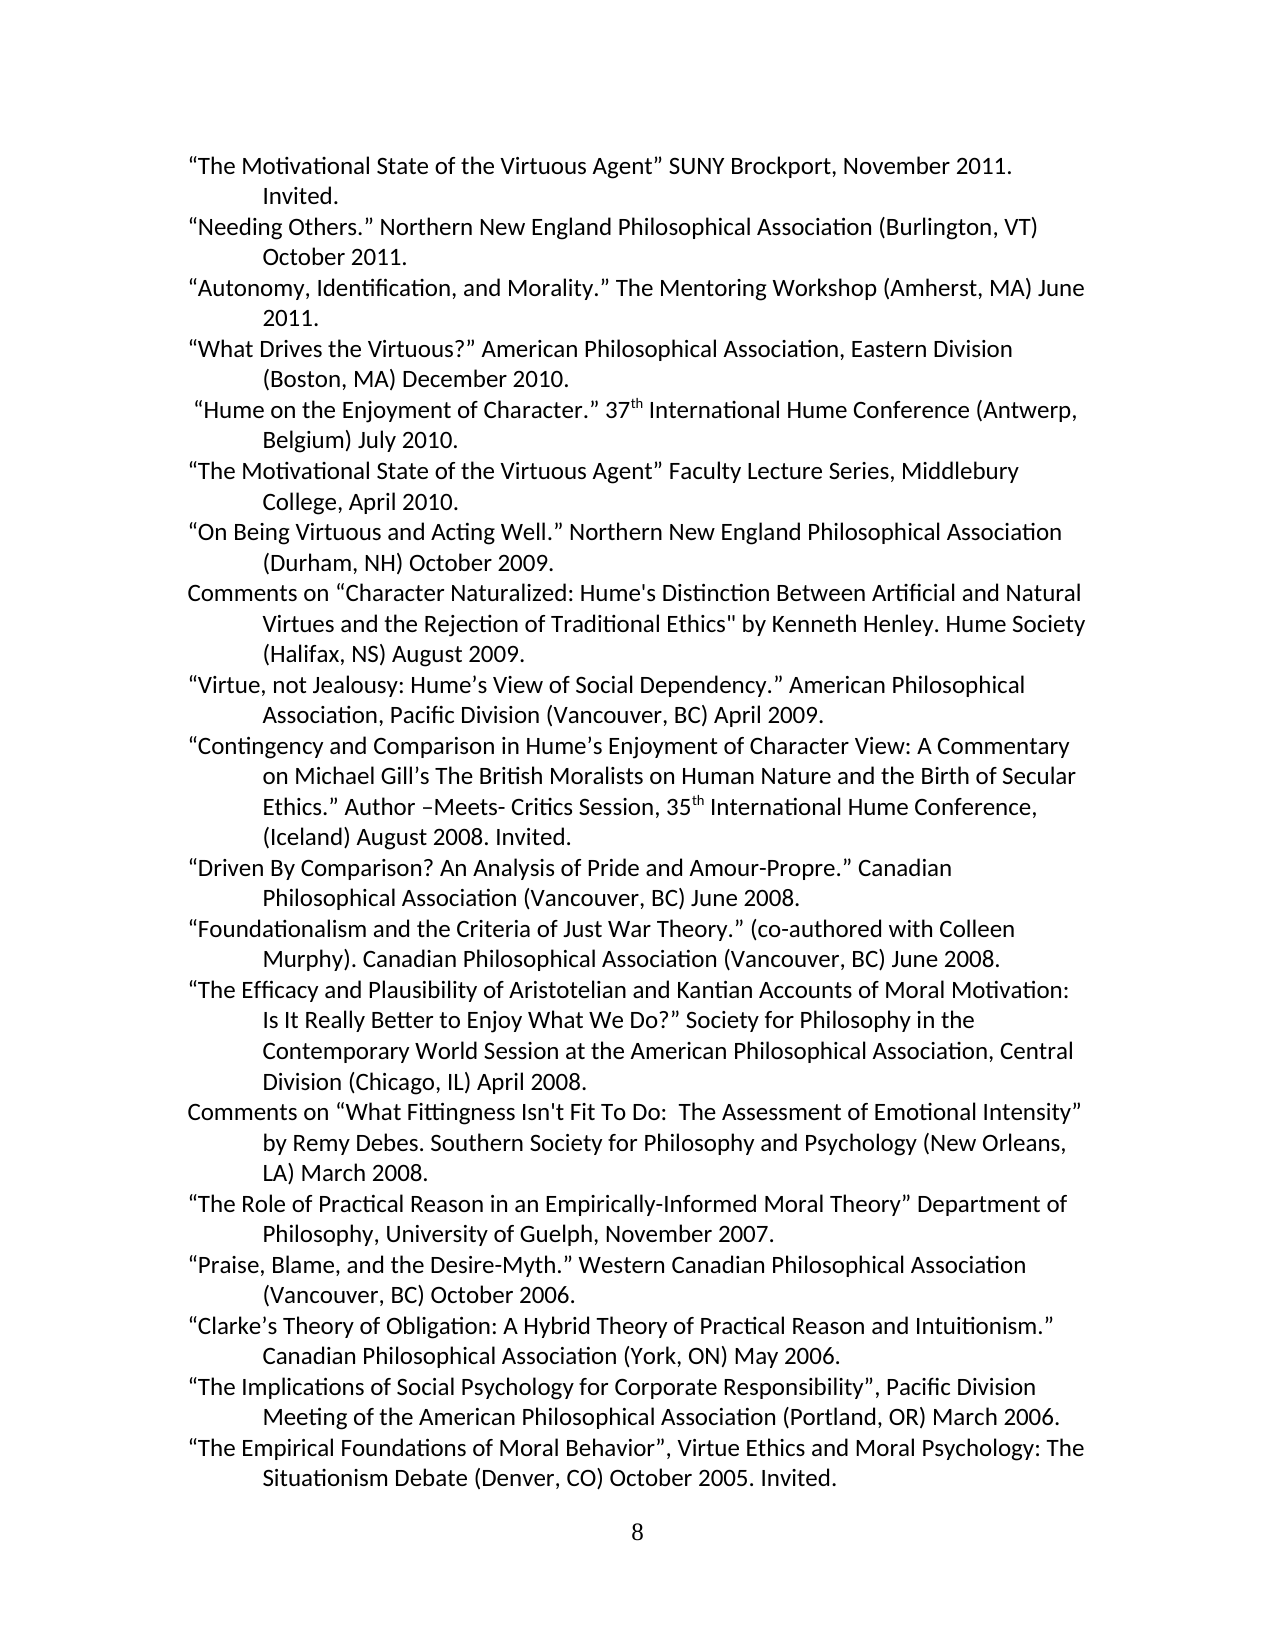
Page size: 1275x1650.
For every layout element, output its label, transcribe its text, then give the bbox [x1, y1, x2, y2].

text “Needing Others.” Northern New England Philosophical Association (Burlington, VT) October 2011. [187, 211, 1087, 272]
text “Virtue, not Jealousy: Hume’s View of Social Dependency.” American Philosophical Association, Pacific Division (Vancouver, BC) April 2009. [187, 669, 1087, 730]
text “The Motivational State of the Virtuous Agent” SUNY Brockport, November 2011. Invited. [187, 150, 1087, 211]
text “The Efﬁcacy and Plausibility of Aristotelian and Kantian Accounts of Moral Motivation: Is It Really Better to Enjoy What We Do?” Society for Philosophy in the Contemporary World Session at the American Philosophical Association, Central Division (Chicago, IL) April 2008. [187, 974, 1087, 1096]
text “Hume on the Enjoyment of Character.” 37th International Hume Conference (Antwerp, Belgium) July 2010. [187, 394, 1087, 455]
text “Driven By Comparison? An Analysis of Pride and Amour-Propre.” Canadian Philosophical Association (Vancouver, BC) June 2008. [187, 852, 1087, 913]
text “The Empirical Foundations of Moral Behavior”, Virtue Ethics and Moral Psychology: The Situationism Debate (Denver, CO) October 2005. Invited. [187, 1432, 1087, 1493]
text Comments on “What Fittingness Isn't Fit To Do: The Assessment of Emotional Intensity” by Remy Debes. Southern Society for Philosophy and Psychology (New Orleans, LA) March 2008. [187, 1096, 1087, 1188]
text Comments on “Character Naturalized: Hume's Distinction Between Artificial and Natural Virtues and the Rejection of Traditional Ethics" by Kenneth Henley. Hume Society (Halifax, NS) August 2009. [187, 577, 1087, 669]
text “Foundationalism and the Criteria of Just War Theory.” (co-authored with Colleen Murphy). Canadian Philosophical Association (Vancouver, BC) June 2008. [187, 913, 1087, 974]
text “What Drives the Virtuous?” American Philosophical Association, Eastern Division (Boston, MA) December 2010. [187, 333, 1087, 394]
text “The Motivational State of the Virtuous Agent” Faculty Lecture Series, Middlebury College, April 2010. [187, 455, 1087, 516]
text “The Implications of Social Psychology for Corporate Responsibility”, Pacific Division Meeting of the American Philosophical Association (Portland, OR) March 2006. [187, 1371, 1087, 1432]
text “On Being Virtuous and Acting Well.” Northern New England Philosophical Association (Durham, NH) October 2009. [187, 516, 1087, 577]
text “Autonomy, Identification, and Morality.” The Mentoring Workshop (Amherst, MA) June 2011. [187, 272, 1087, 333]
text “Praise, Blame, and the Desire-Myth.” Western Canadian Philosophical Association (Vancouver, BC) October 2006. [187, 1249, 1087, 1310]
text “The Role of Practical Reason in an Empirically-Informed Moral Theory” Department of Philosophy, University of Guelph, November 2007. [187, 1188, 1087, 1249]
text “Contingency and Comparison in Hume’s Enjoyment of Character View: A Commentary on Michael Gill’s The British Moralists on Human Nature and the Birth of Secular Ethics.” Author –Meets- Critics Session, 35th International Hume Conference, (Iceland) August 2008. Invited. [187, 730, 1087, 852]
text “Clarke’s Theory of Obligation: A Hybrid Theory of Practical Reason and Intuitionism.” Canadian Philosophical Association (York, ON) May 2006. [187, 1310, 1087, 1371]
